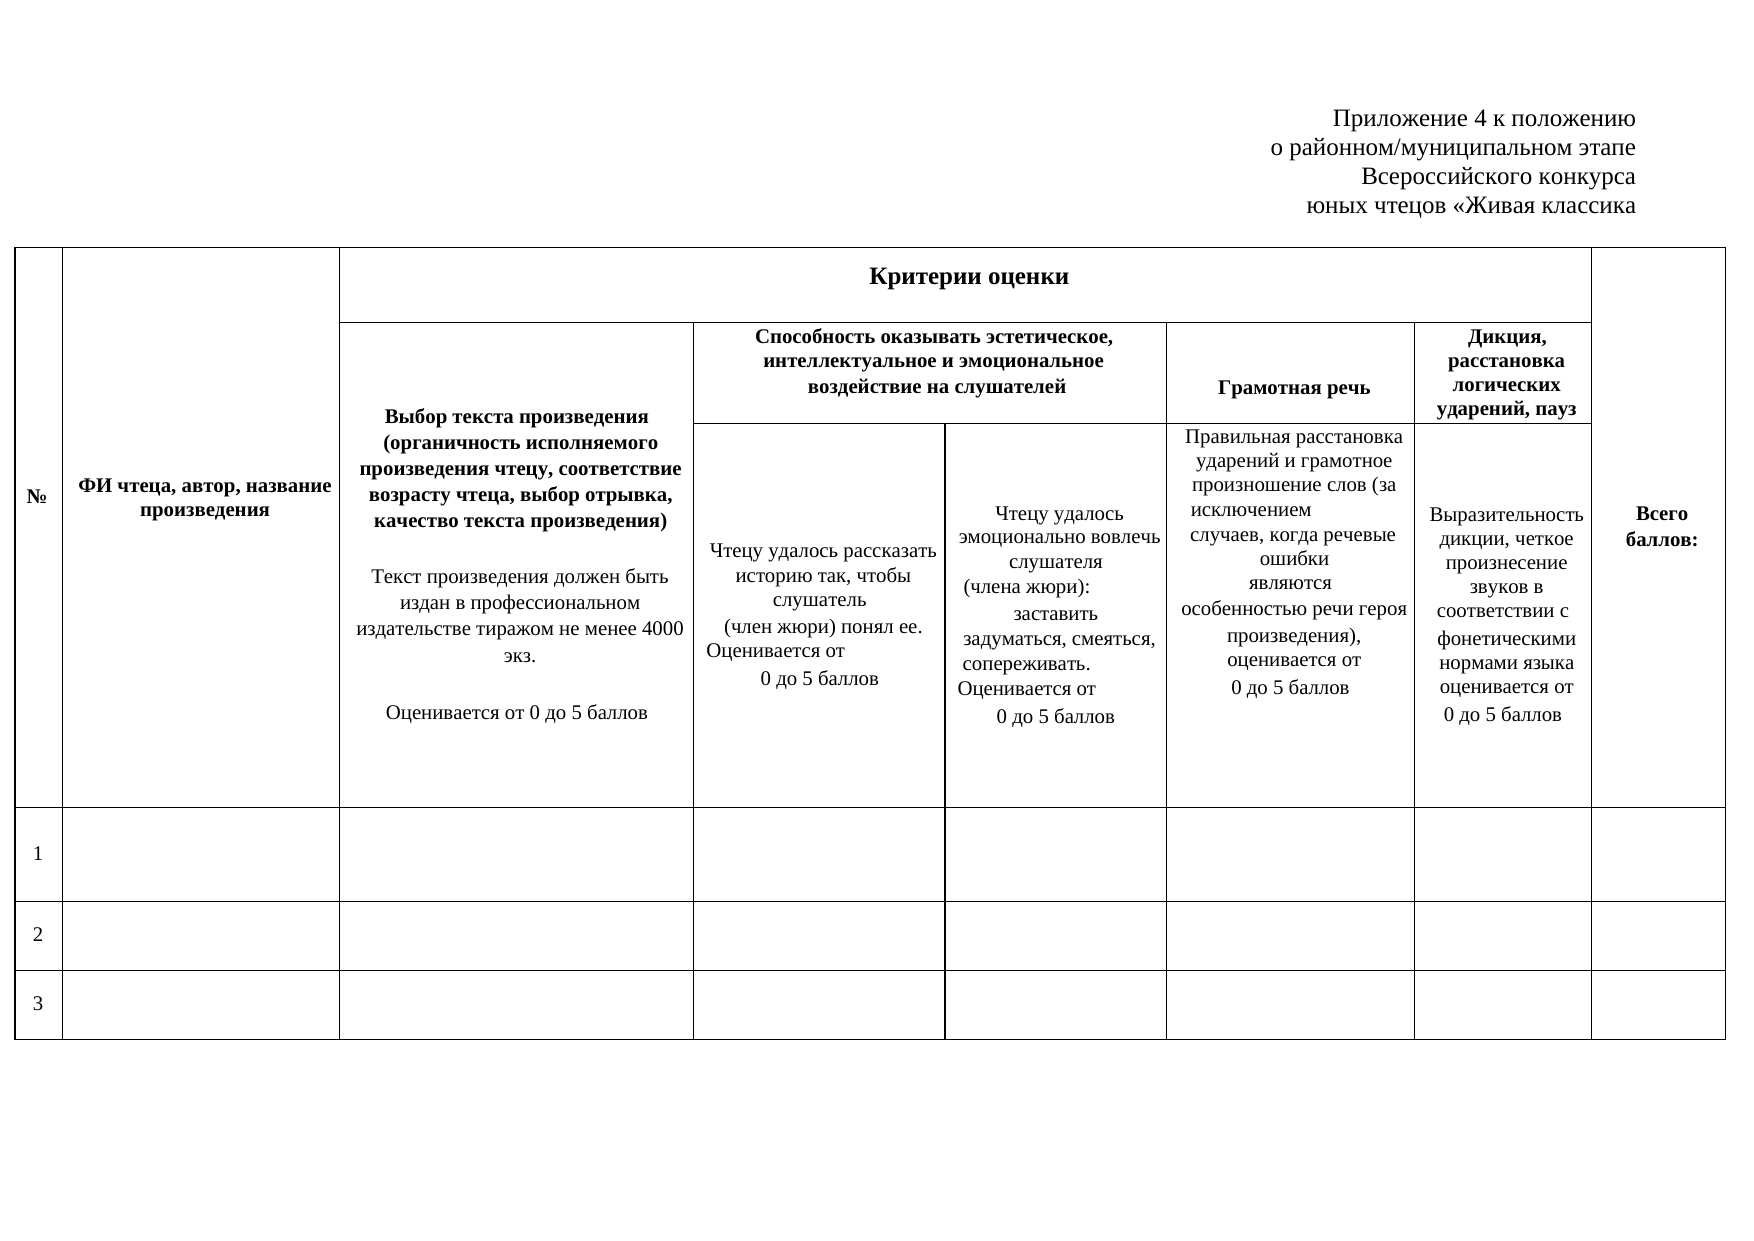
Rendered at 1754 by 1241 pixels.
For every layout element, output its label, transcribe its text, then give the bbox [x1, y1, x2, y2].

table_cell [1415, 971, 1591, 1038]
table_cell Чтецу удалось эмоционально вовлечь слушателя (члена жюри): заставить задуматься, смеяться, сопереживать. Оценивается от 0 до 5 баллов [946, 424, 1166, 807]
table_cell [1592, 902, 1725, 969]
table_cell [63, 971, 339, 1038]
table_cell 2 [16, 902, 62, 969]
table_cell [340, 971, 693, 1038]
table_cell Грамотная речь [1167, 323, 1414, 423]
table_cell [1592, 971, 1725, 1038]
table_cell [63, 808, 339, 901]
table_cell [694, 902, 944, 969]
table_cell Чтецу удалось рассказать историю так, чтобы слушатель (член жюри) понял ее. Оценивается от 0 до 5 баллов [694, 424, 944, 807]
table_header Всего баллов: [1592, 248, 1725, 807]
table_cell [63, 902, 339, 969]
table_header № [16, 248, 62, 807]
table_cell Способность оказывать эстетическое, интеллектуальное и эмоциональное воздействие на слушателей [694, 323, 1166, 423]
table_cell [1415, 902, 1591, 969]
table_cell [340, 902, 693, 969]
text юных чтецов «Живая классика [118, 190, 1636, 218]
text Приложение 4 к положению [118, 103, 1636, 132]
table_header Критерии оценки [340, 248, 1591, 322]
table_cell [1167, 971, 1414, 1038]
table_cell Дикция, расстановка логических ударений, пауз [1415, 323, 1591, 423]
table_cell [694, 808, 944, 901]
table_cell [694, 971, 944, 1038]
table_cell [946, 808, 1166, 901]
table_cell [1415, 808, 1591, 901]
text Всероссийского конкурса [118, 161, 1636, 190]
table_cell [1167, 808, 1414, 901]
table_cell 1 [16, 808, 62, 901]
table_cell [946, 902, 1166, 969]
table_header ФИ чтеца, автор, название произведения [63, 248, 339, 807]
text о районном/муниципальном этапе [118, 132, 1636, 161]
table_cell Выбор текста произведения (органичность исполняемого произведения чтецу, соответствие возрасту чтеца, выбор отрывка, качество текста произведения) Текст произведения должен быть издан в профессиональном издательстве тиражом не менее 4000 экз. Оценивается от 0 до 5 баллов [340, 323, 693, 807]
table_cell [1592, 808, 1725, 901]
table_cell [340, 808, 693, 901]
table_cell Правильная расстановка ударений и грамотное произношение слов (за исключением случаев, когда речевые ошибки являются особенностью речи героя произведения), оценивается от 0 до 5 баллов [1167, 424, 1414, 807]
table_cell 3 [16, 971, 62, 1038]
table_cell [1167, 902, 1414, 969]
table_cell [946, 971, 1166, 1038]
table_cell Выразительность дикции, четкое произнесение звуков в соответствии с фонетическими нормами языка оценивается от 0 до 5 баллов [1415, 424, 1591, 807]
